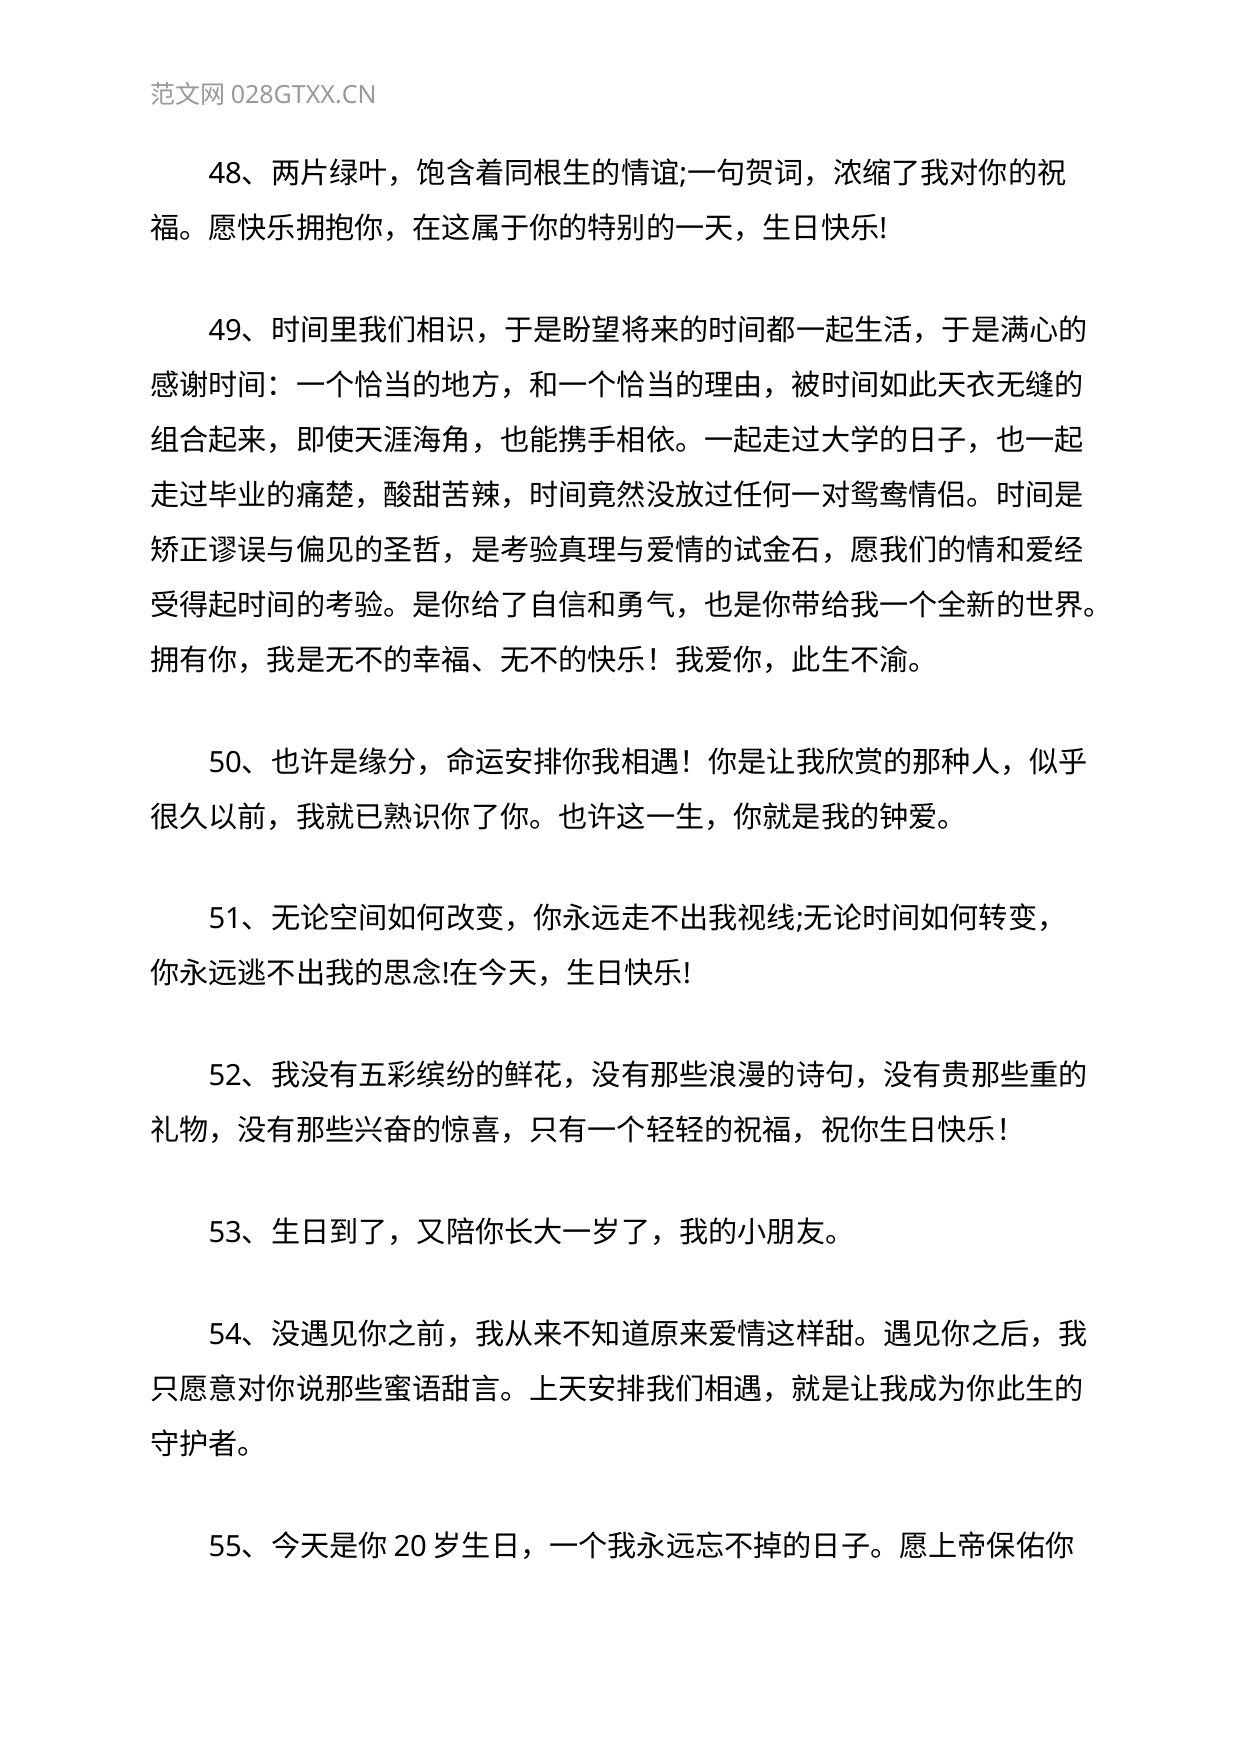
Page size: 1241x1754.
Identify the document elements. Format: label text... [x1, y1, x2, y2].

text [150, 1522, 1090, 1565]
text 50、也许是缘分，命运安排你我相遇！你是让我欣赏的那种人，似乎很久以前，我就已熟识你了你。也许这一生，你就是我的钟爱。 [150, 738, 1090, 836]
text 49、时间里我们相识，于是盼望将来的时间都一起生活，于是满心的感谢时间：一个恰当的地方，和一个恰当的理由，被时间如此天衣无缝的组合起来，即使天涯海角，也能携手相依。一起走过大学的日子，也一起走过毕业的痛楚，酸甜苦辣，时间竟然没放过任何一对鸳鸯情侣。时间是矫正谬误与偏见的圣哲，是考验真理与爱情的试金石，愿我们的情和爱经受得起时间的考验。是你给了自信和勇气，也是你带给我一个全新的世界。拥有你，我是无不的幸福、无不的快乐！我爱你，此生不渝。 [150, 307, 1090, 679]
text 52、我没有五彩缤纷的鲜花，没有那些浪漫的诗句，没有贵那些重的礼物，没有那些兴奋的惊喜，只有一个轻轻的祝福，祝你生日快乐！ [150, 1052, 1090, 1149]
text 48、两片绿叶，饱含着同根生的情谊;一句贺词，浓缩了我对你的祝福。愿快乐拥抱你，在这属于你的特别的一天，生日快乐! [150, 150, 1090, 247]
text 54、没遇见你之前，我从来不知道原来爱情这样甜。遇见你之后，我只愿意对你说那些蜜语甜言。上天安排我们相遇，就是让我成为你此生的守护者。 [150, 1311, 1090, 1463]
text 51、无论空间如何改变，你永远走不出我视线;无论时间如何转变，你永远逃不出我的思念!在今天，生日快乐! [150, 895, 1090, 992]
text 53、生日到了，又陪你长大一岁了，我的小朋友。 [150, 1209, 1090, 1251]
